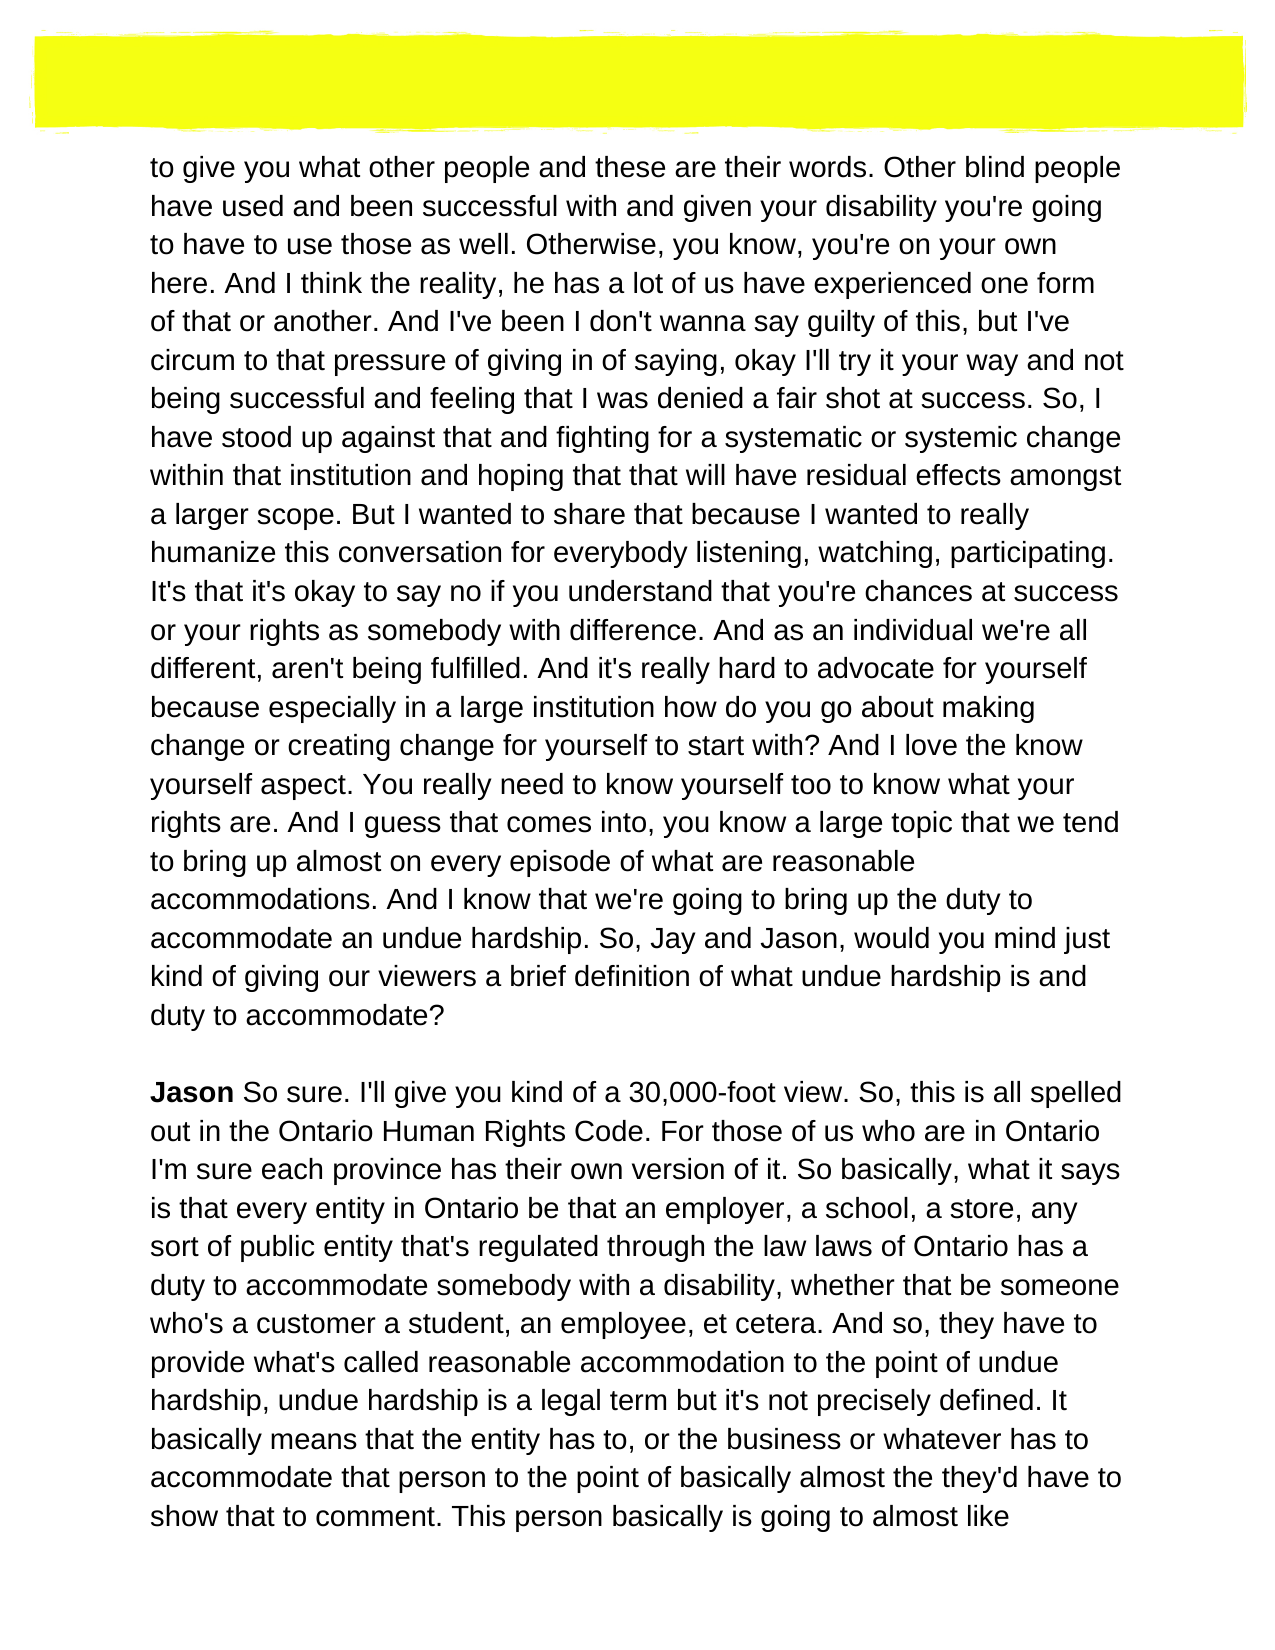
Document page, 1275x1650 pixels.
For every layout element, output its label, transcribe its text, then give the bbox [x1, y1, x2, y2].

picture [28, 28, 1250, 135]
